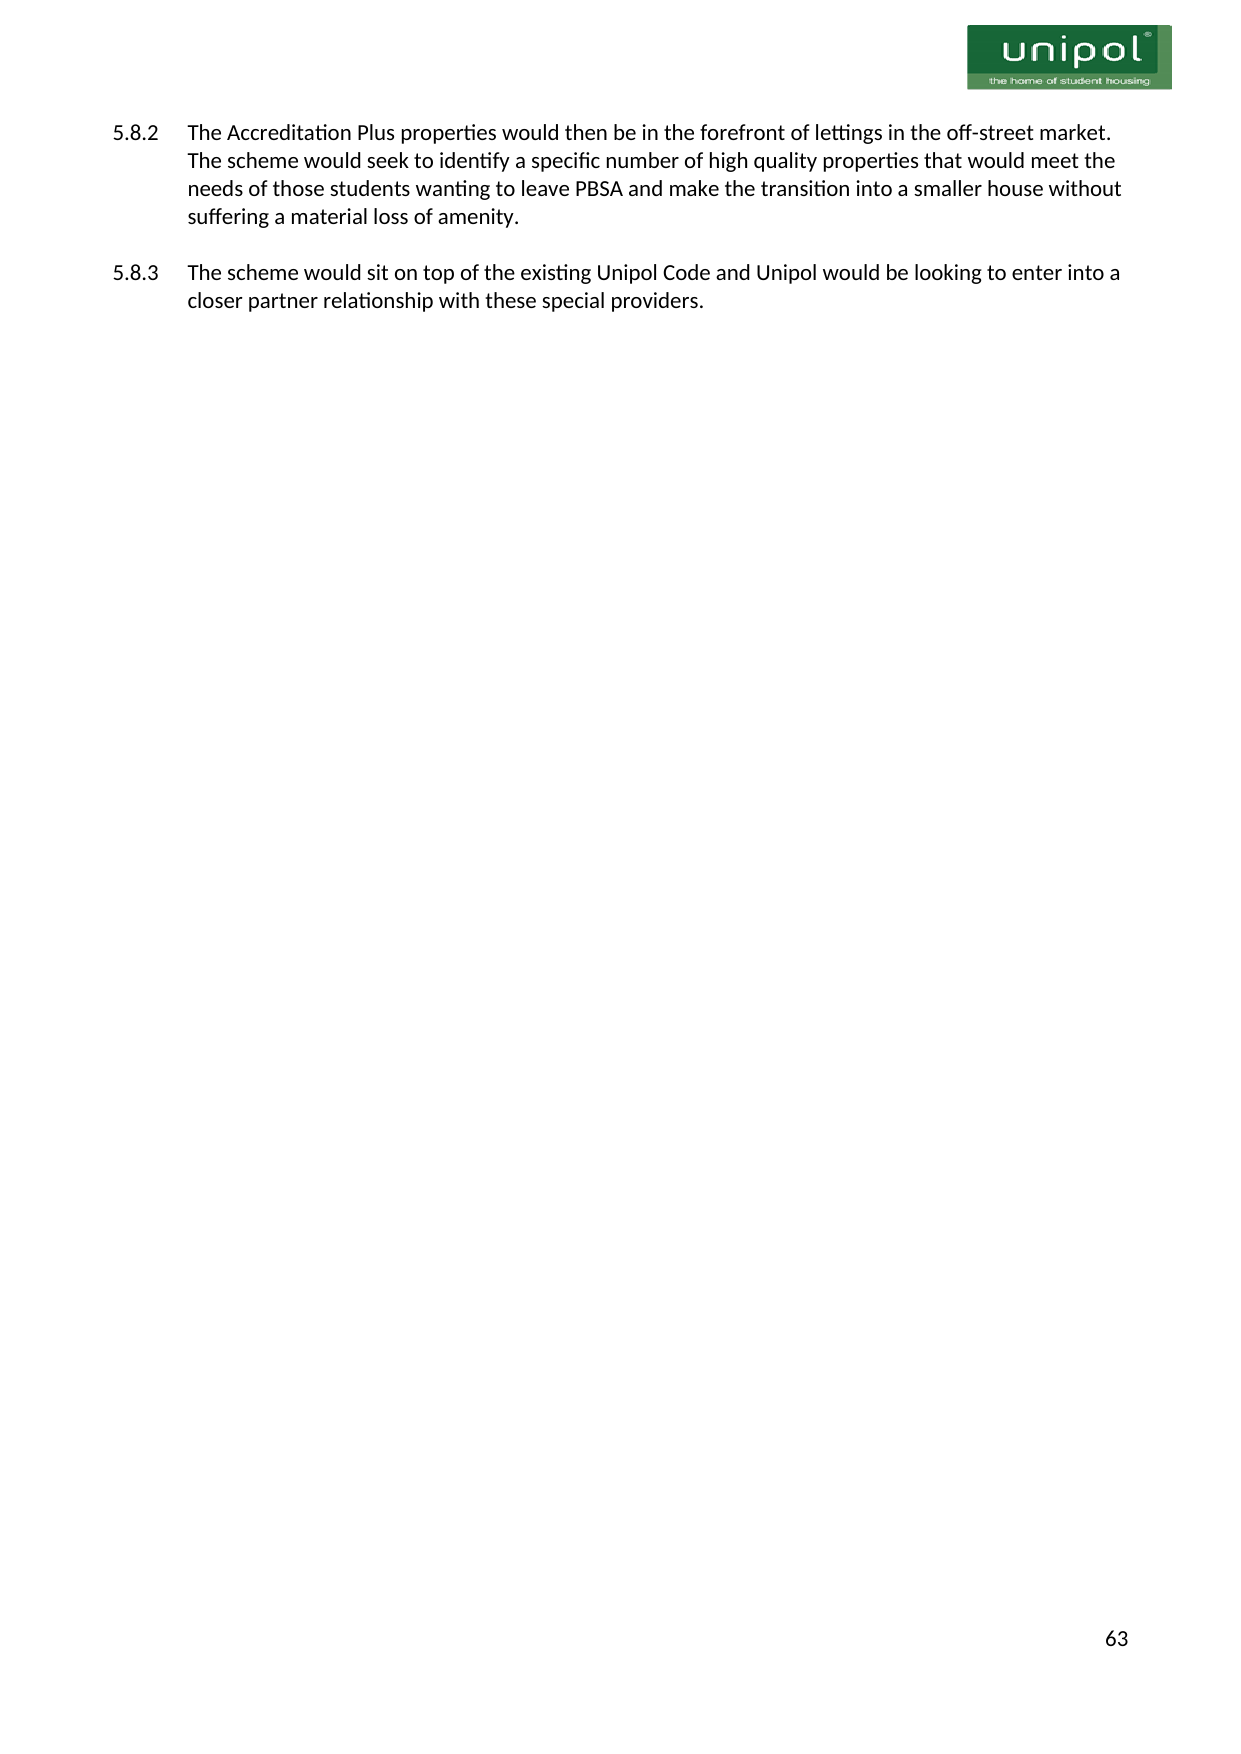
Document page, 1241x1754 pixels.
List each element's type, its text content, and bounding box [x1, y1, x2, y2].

picture [967, 25, 1174, 90]
text 5.8.2 The Accreditation Plus properties would then be in the forefront of lettings in the off-street market. The scheme would seek to identify a specific number of high quality properties that would meet the needs of those students wanting to leave PBSA and make the transition into a smaller house without suffering a material loss of amenity. [112, 118, 1128, 230]
text 5.8.3 The scheme would sit on top of the existing Unipol Code and Unipol would be looking to enter into a closer partner relationship with these special providers. [112, 258, 1128, 314]
